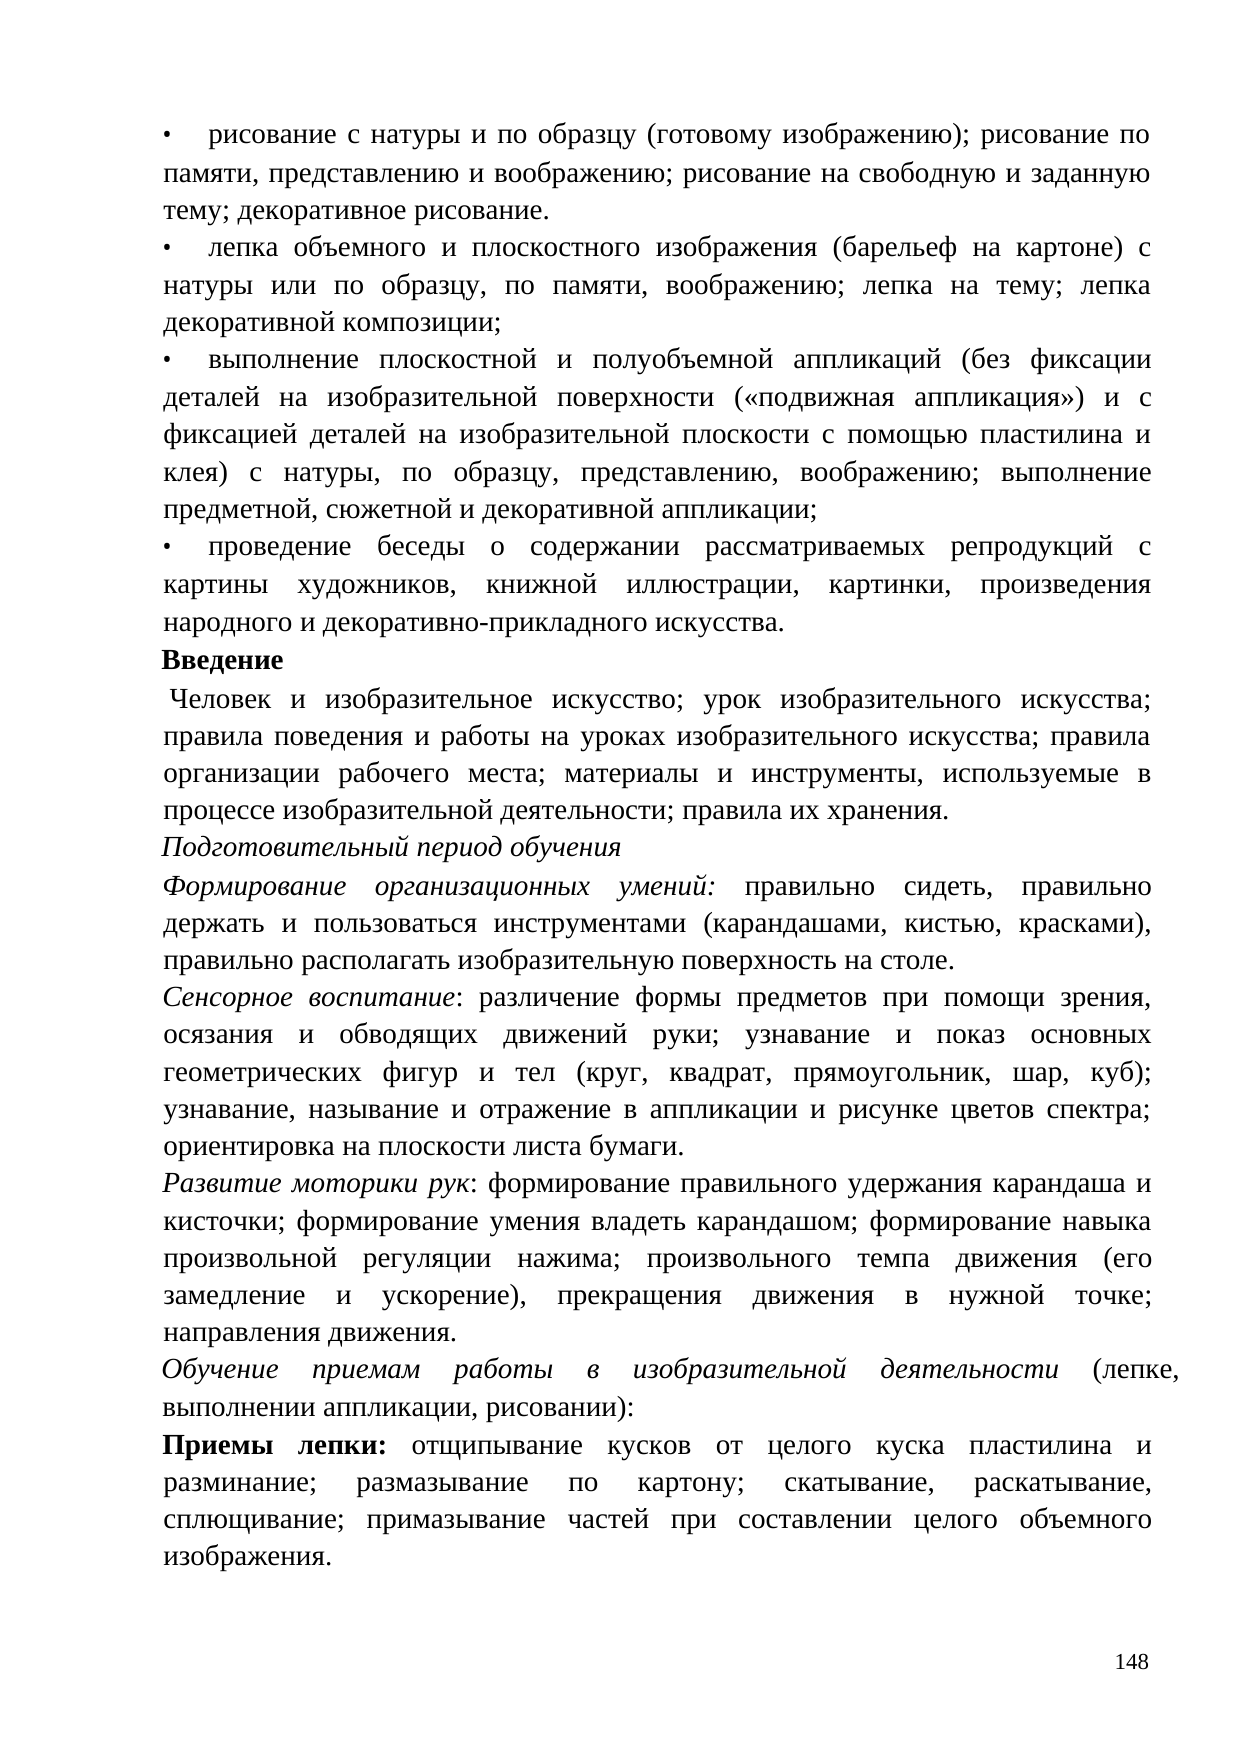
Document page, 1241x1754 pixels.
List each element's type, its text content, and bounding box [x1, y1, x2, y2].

text Подготовительный период обучения [161, 830, 1232, 863]
list лепка объемного и плоскостного изображения (барельеф на картоне) с натуры или по образцу, по памяти, воображению; лепка на тему; лепка декоративной композиции; [162, 229, 1151, 337]
text Обучение приемам работы в изобразительной деятельности (лепке, выполнении аппликации, рисовании): [161, 1351, 1180, 1423]
list рисование с натуры и по образцу (готовому изображению); рисование по памяти, представлению и воображению; рисование на свободную и заданную тему; декоративное рисование. [162, 117, 1151, 226]
list выполнение плоскостной и полуобъемной аппликаций (без фиксации деталей на изобразительной поверхности («подвижная аппликация») и с фиксацией деталей на изобразительной плоскости с помощью пластилина и клея) с натуры, по образцу, представлению, воображению; выполнение предметной, сюжетной и декоративной аппликации; [162, 341, 1152, 524]
text Формирование организационных умений: правильно сидеть, правильно держать и пользоваться инструментами (карандашами, кистью, красками), правильно располагать изобразительную поверхность на столе. [162, 868, 1152, 976]
list проведение беседы о содержании рассматриваемых репродукций с картины художников, книжной иллюстрации, картинки, произведения народного и декоративно-прикладного искусства. [162, 528, 1151, 637]
text Сенсорное воспитание: различение формы предметов при помощи зрения, осязания и обводящих движений руки; узнавание и показ основных геометрических фигур и тел (круг, квадрат, прямоугольник, шар, куб); узнавание, называние и отражение в аппликации и рисунке цветов спектра; ориентировка на плоскости листа бумаги. [162, 979, 1152, 1162]
text Приемы лепки: отщипывание кусков от целого куска пластилина и разминание; размазывание по картону; скатывание, раскатывание, сплющивание; примазывание частей при составлении целого объемного изображения. [162, 1427, 1152, 1572]
text Человек и изобразительное искусство; урок изобразительного искусства; правила поведения и работы на уроках изобразительного искусства; правила организации рабочего места; материалы и инструменты, используемые в процессе изобразительной деятельности; правила их хранения. [163, 681, 1152, 826]
subtitle Введение [161, 642, 1232, 676]
text Развитие моторики рук: формирование правильного удержания карандаша и кисточки; формирование умения владеть карандашом; формирование навыка произвольной регуляции нажима; произвольного темпа движения (его замедление и ускорение), прекращения движения в нужной точке; направления движения. [162, 1165, 1152, 1348]
